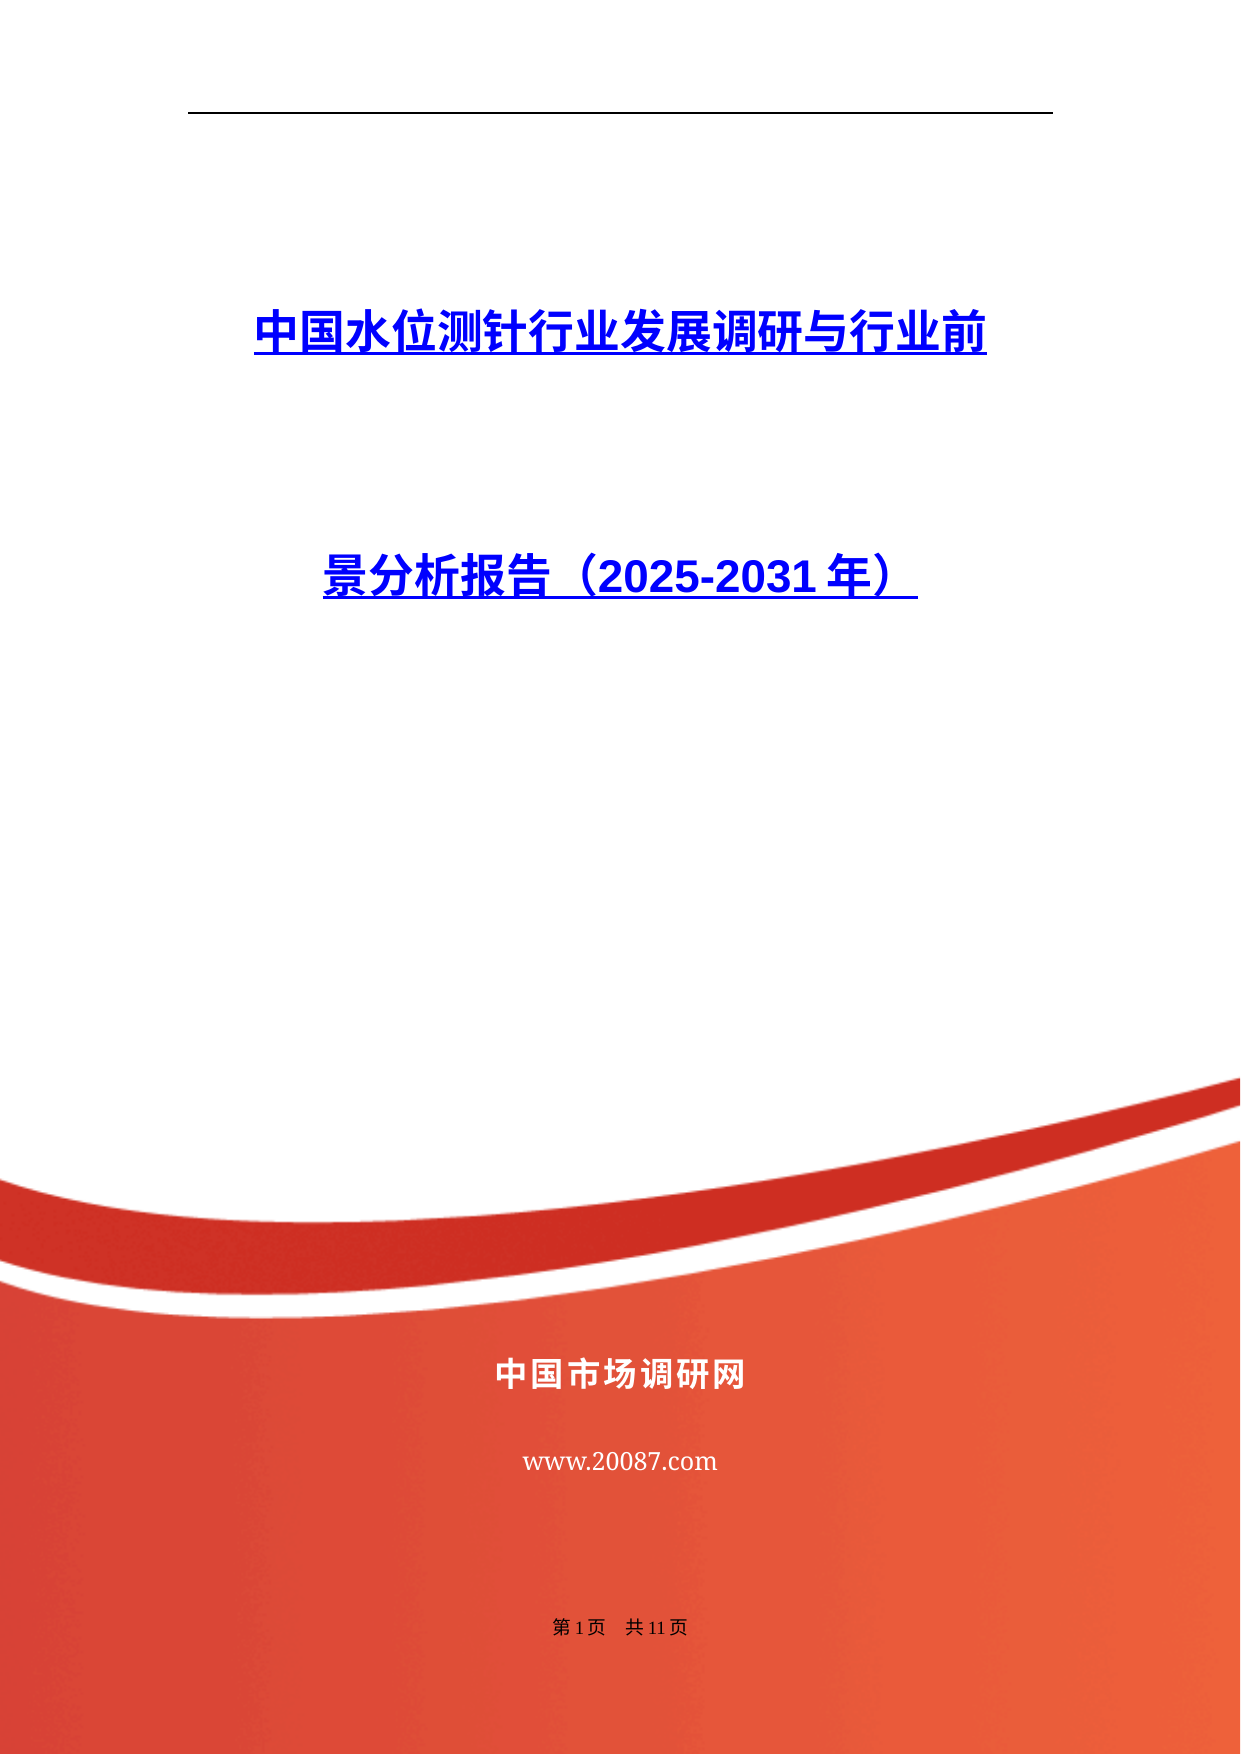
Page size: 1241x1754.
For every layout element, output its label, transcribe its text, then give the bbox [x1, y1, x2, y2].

table_header 中国水位测针行业发展调研与行业前景分析报告（2025-2031年） [188, 207, 1053, 773]
text www.20087.com [187, 1428, 1053, 1493]
subtitle 中国市场调研网 [187, 1339, 1053, 1404]
picture [0, 1006, 1241, 1754]
